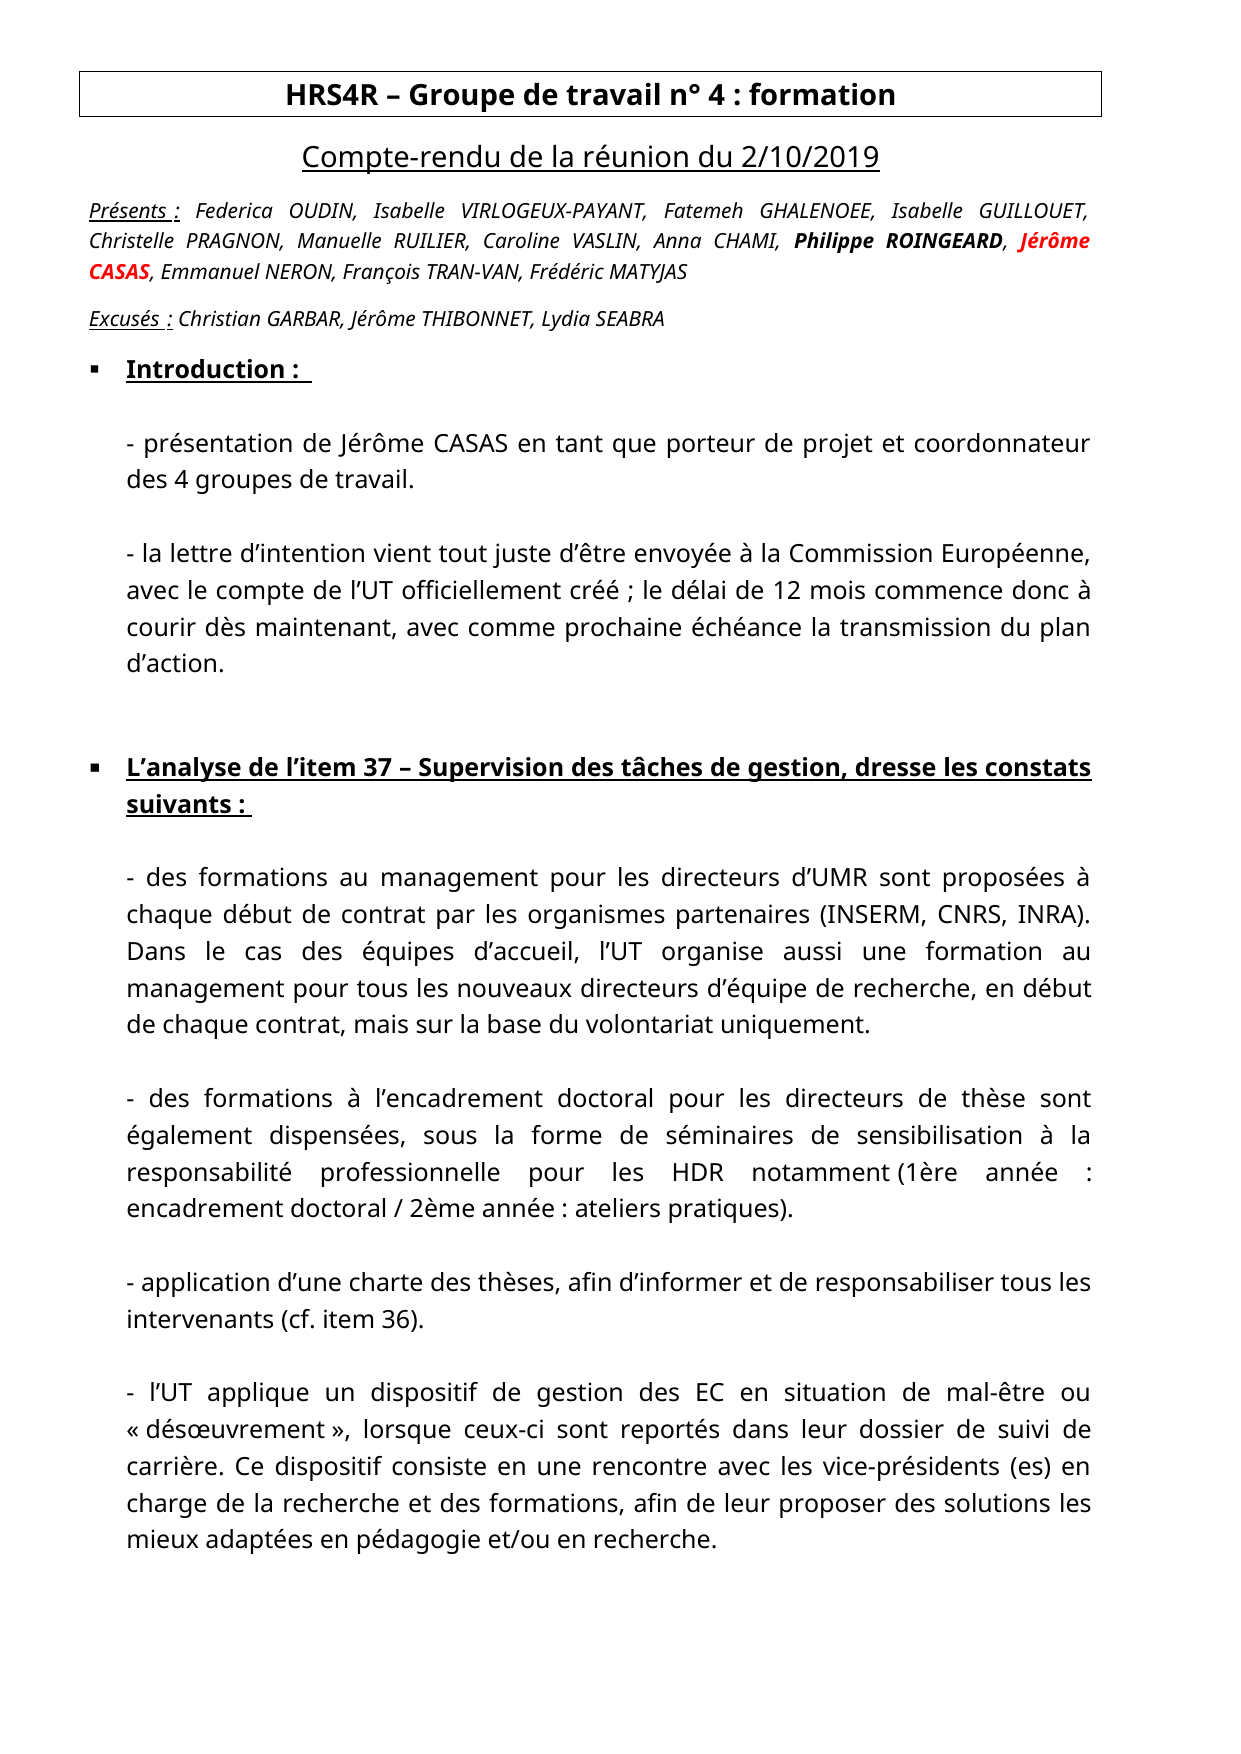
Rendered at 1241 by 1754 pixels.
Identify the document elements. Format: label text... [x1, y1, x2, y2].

list - l’UT applique un dispositif de gestion des EC en situation de mal-être ou « désœuvrement », lorsque ceux-ci sont reportés dans leur dossier de suivi de carrière. Ce dispositif consiste en une rencontre avec les vice-présidents (es) en charge de la recherche et des formations, afin de leur proposer des solutions les mieux adaptées en pédagogie et/ou en recherche. [126, 1375, 1092, 1556]
list - la lettre d’intention vient tout juste d’être envoyée à la Commission Européenne, avec le compte de l’UT officiellement créé ; le délai de 12 mois commence donc à courir dès maintenant, avec comme prochaine échéance la transmission du plan d’action. [126, 536, 1092, 680]
list L’analyse de l’item 37 – Supervision des tâches de gestion, dresse les constats suivants : [89, 750, 1092, 821]
list Introduction : [89, 352, 1092, 386]
list - des formations à l’encadrement doctoral pour les directeurs de thèse sont également dispensées, sous la forme de séminaires de sensibilisation à la responsabilité professionnelle pour les HDR notamment (1ère année : encadrement doctoral / 2ème année : ateliers pratiques). [126, 1081, 1092, 1225]
list - des formations au management pour les directeurs d’UMR sont proposées à chaque début de contrat par les organismes partenaires (INSERM, CNRS, INRA). Dans le cas des équipes d’accueil, l’UT organise aussi une formation au management pour tous les nouveaux directeurs d’équipe de recherche, en début de chaque contrat, mais sur la base du volontariat uniquement. [126, 860, 1092, 1041]
text Présents : Federica OUDIN, Isabelle VIRLOGEUX-PAYANT, Fatemeh GHALENOEE, Isabelle GUILLOUET, Christelle PRAGNON, Manuelle RUILIER, Caroline VASLIN, Anna CHAMI, Philippe ROINGEARD, Jérôme CASAS, Emmanuel NERON, François TRAN-VAN, Frédéric MATYJAS [89, 196, 1092, 286]
list - présentation de Jérôme CASAS en tant que porteur de projet et coordonnateur des 4 groupes de travail. [126, 425, 1092, 496]
text Compte-rendu de la réunion du 2/10/2019 [89, 137, 1092, 176]
text HRS4R – Groupe de travail n° 4 : formation [80, 72, 1101, 116]
list - application d’une charte des thèses, afin d’informer et de responsabiliser tous les intervenants (cf. item 36). [126, 1264, 1092, 1335]
text Excusés : Christian GARBAR, Jérôme THIBONNET, Lydia SEABRA [89, 304, 1092, 333]
